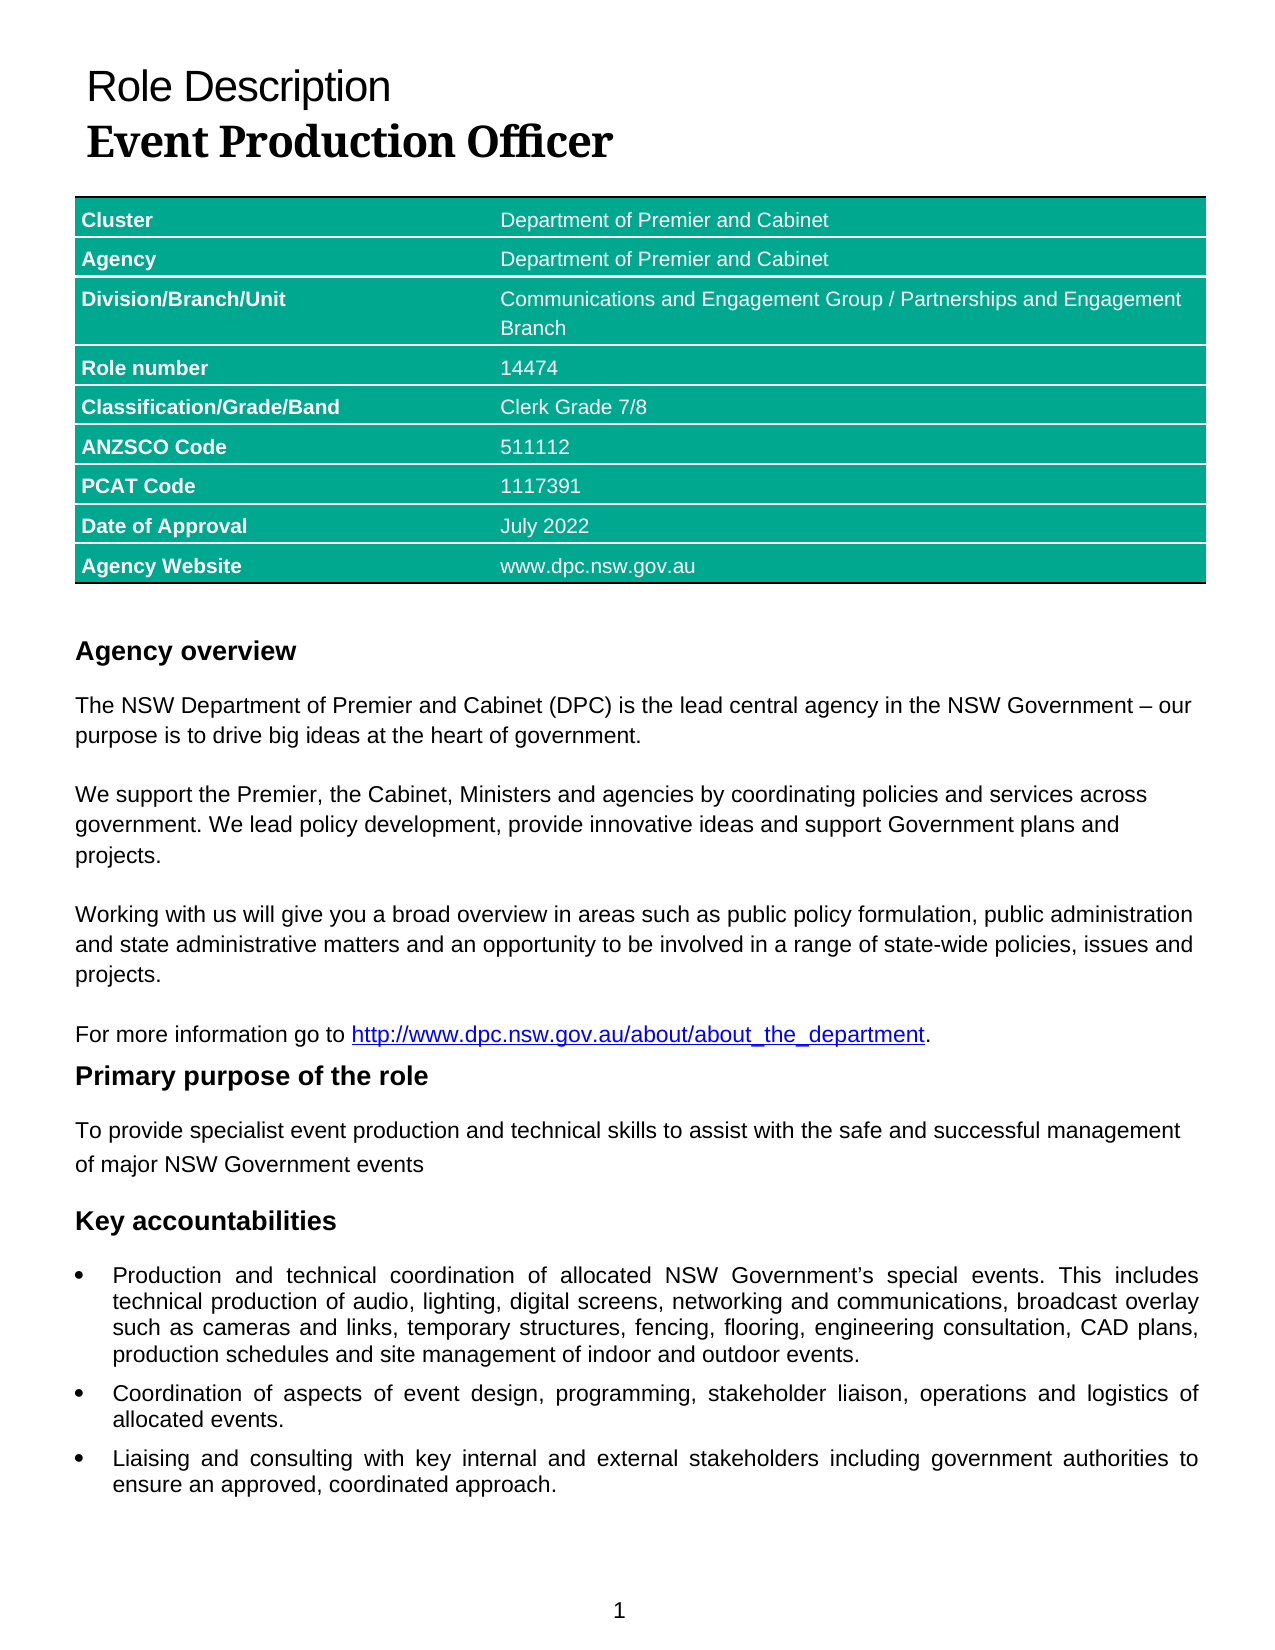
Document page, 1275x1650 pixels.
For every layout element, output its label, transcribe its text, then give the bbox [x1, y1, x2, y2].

table_cell Communications and Engagement Group / Partnerships and Engagement Branch [494, 278, 1206, 344]
list Liaising and consulting with key internal and external stakeholders including government authorities to ensure an approved, coordinated approach. [75, 1445, 1200, 1497]
text For more information go to http://www.dpc.nsw.gov.au/about/about_the_department. [75, 1021, 1197, 1048]
list Production and technical coordination of allocated NSW Government’s special events. This includes technical production of audio, lighting, digital screens, networking and communications, broadcast overlay such as cameras and links, temporary structures, fencing, flooring, engineering consultation, CAD plans, production schedules and site management of indoor and outdoor events. [75, 1262, 1200, 1367]
text Working with us will give you a broad overview in areas such as public policy formulation, public administration and state administrative matters and an opportunity to be involved in a range of state-wide policies, issues and projects. [75, 901, 1200, 988]
text Agency overview [75, 635, 1200, 666]
table_cell Agency Website [75, 544, 494, 582]
text We support the Premier, the Cabinet, Ministers and agencies by coordinating policies and services across government. We lead policy development, provide innovative ideas and support Government plans and projects. [75, 781, 1200, 868]
table_cell 14474 [494, 346, 1206, 384]
table_cell Agency [75, 238, 494, 275]
table_cell Clerk Grade 7/8 [494, 386, 1206, 423]
table_cell Date of Approval [75, 505, 494, 542]
table_header Cluster [75, 198, 494, 236]
text Primary purpose of the role [75, 1060, 1200, 1092]
table_cell Division/Branch/Unit [75, 278, 494, 344]
table_cell July 2022 [494, 505, 1206, 542]
table_cell 1117391 [494, 465, 1206, 502]
text To provide specialist event production and technical skills to assist with the safe and successful management of major NSW Government events [75, 1117, 1200, 1179]
table_cell PCAT Code [75, 465, 494, 502]
table_header Department of Premier and Cabinet [494, 198, 1206, 236]
text The NSW Department of Premier and Cabinet (DPC) is the lead central agency in the NSW Government – our purpose is to drive big ideas at the heart of government. [75, 692, 1200, 748]
table_cell Classification/Grade/Band [75, 386, 494, 423]
table_cell Department of Premier and Cabinet [494, 238, 1206, 275]
table_cell 511112 [494, 425, 1206, 463]
list Coordination of aspects of event design, programming, stakeholder liaison, operations and logistics of allocated events. [75, 1379, 1200, 1432]
table_cell www.dpc.nsw.gov.au [494, 544, 1206, 582]
text Key accountabilities [75, 1205, 1200, 1236]
table_cell ANZSCO Code [75, 425, 494, 463]
table_cell Role number [75, 346, 494, 384]
